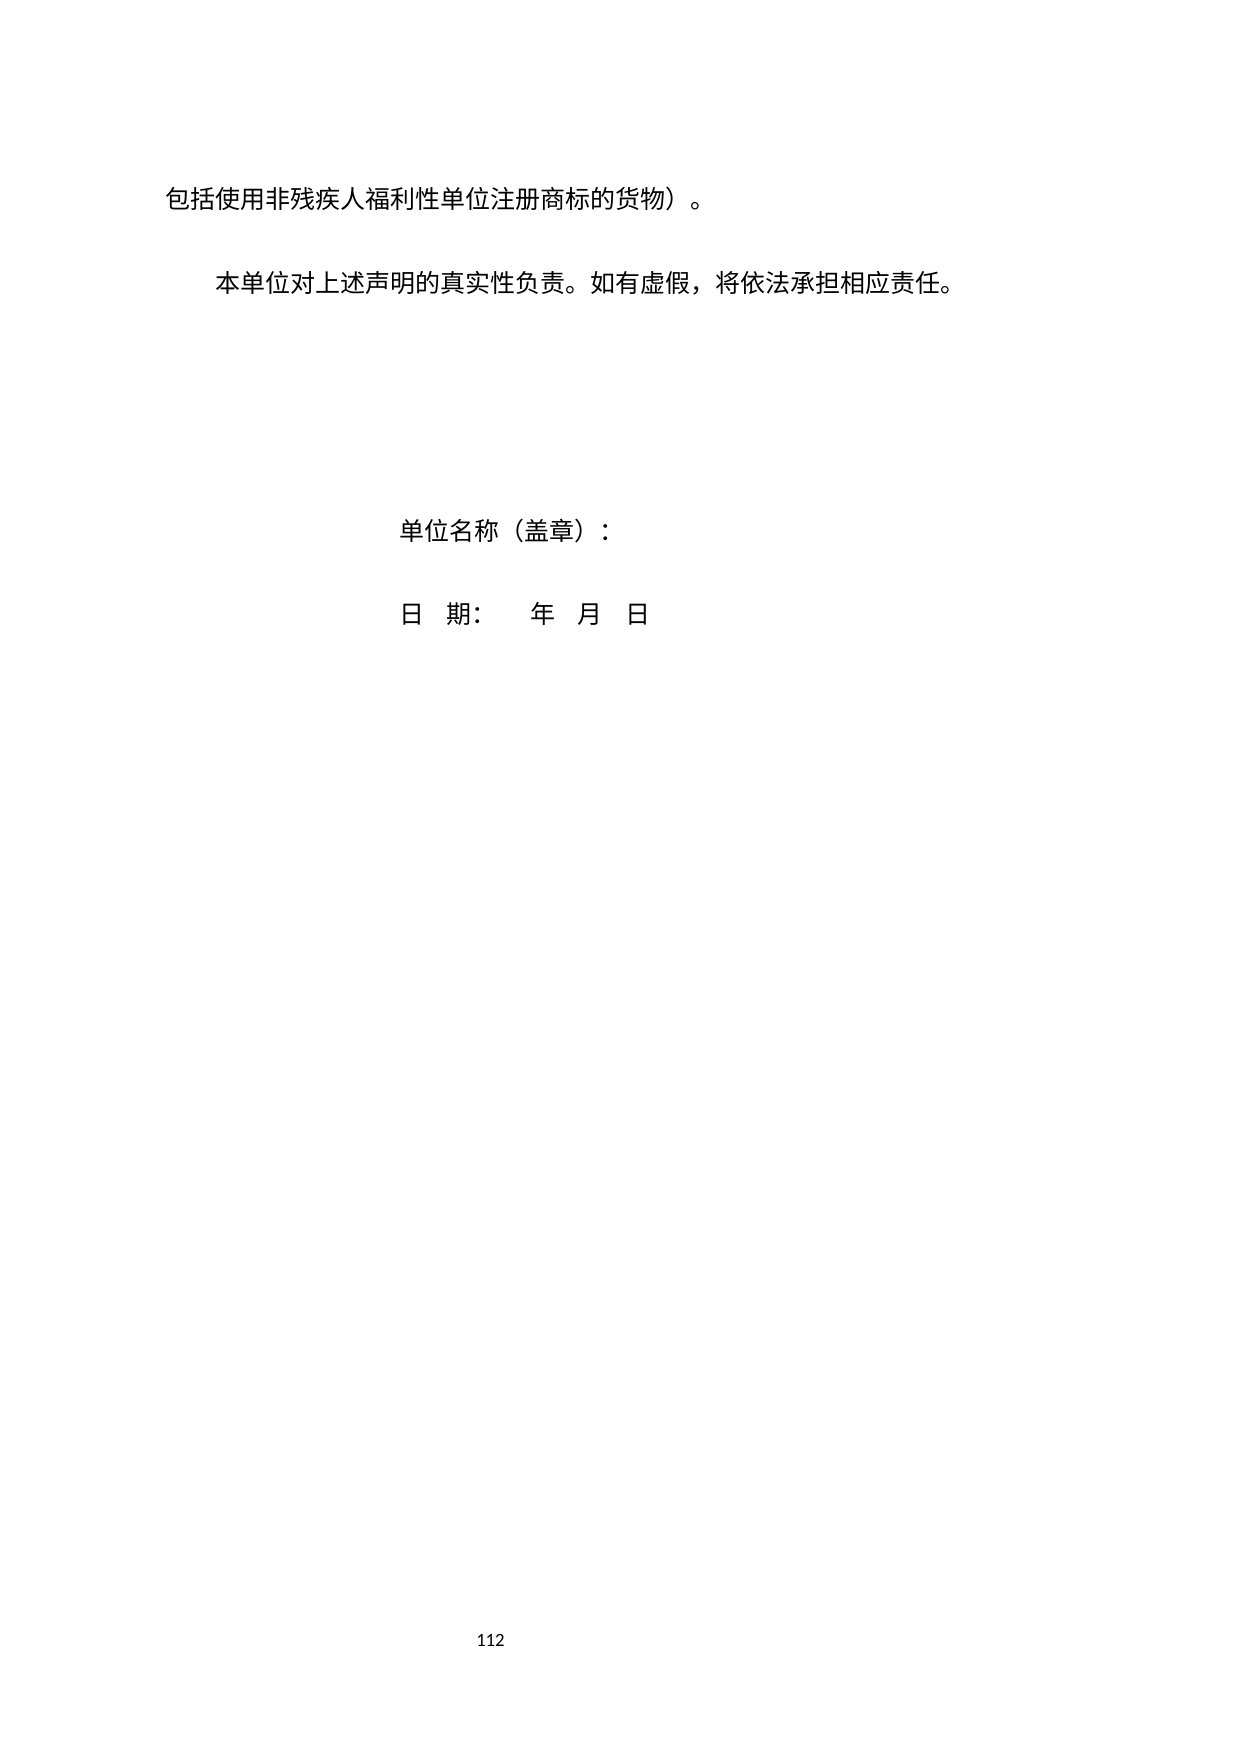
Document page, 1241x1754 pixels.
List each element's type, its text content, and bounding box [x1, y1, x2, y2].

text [165, 166, 1087, 231]
text 单位名称（盖章）： [165, 497, 1087, 562]
text 本单位对上述声明的真实性负责。如有虚假，将依法承担相应责任。 [165, 249, 1087, 314]
text 日 期： 年 月 日 [165, 580, 1087, 645]
